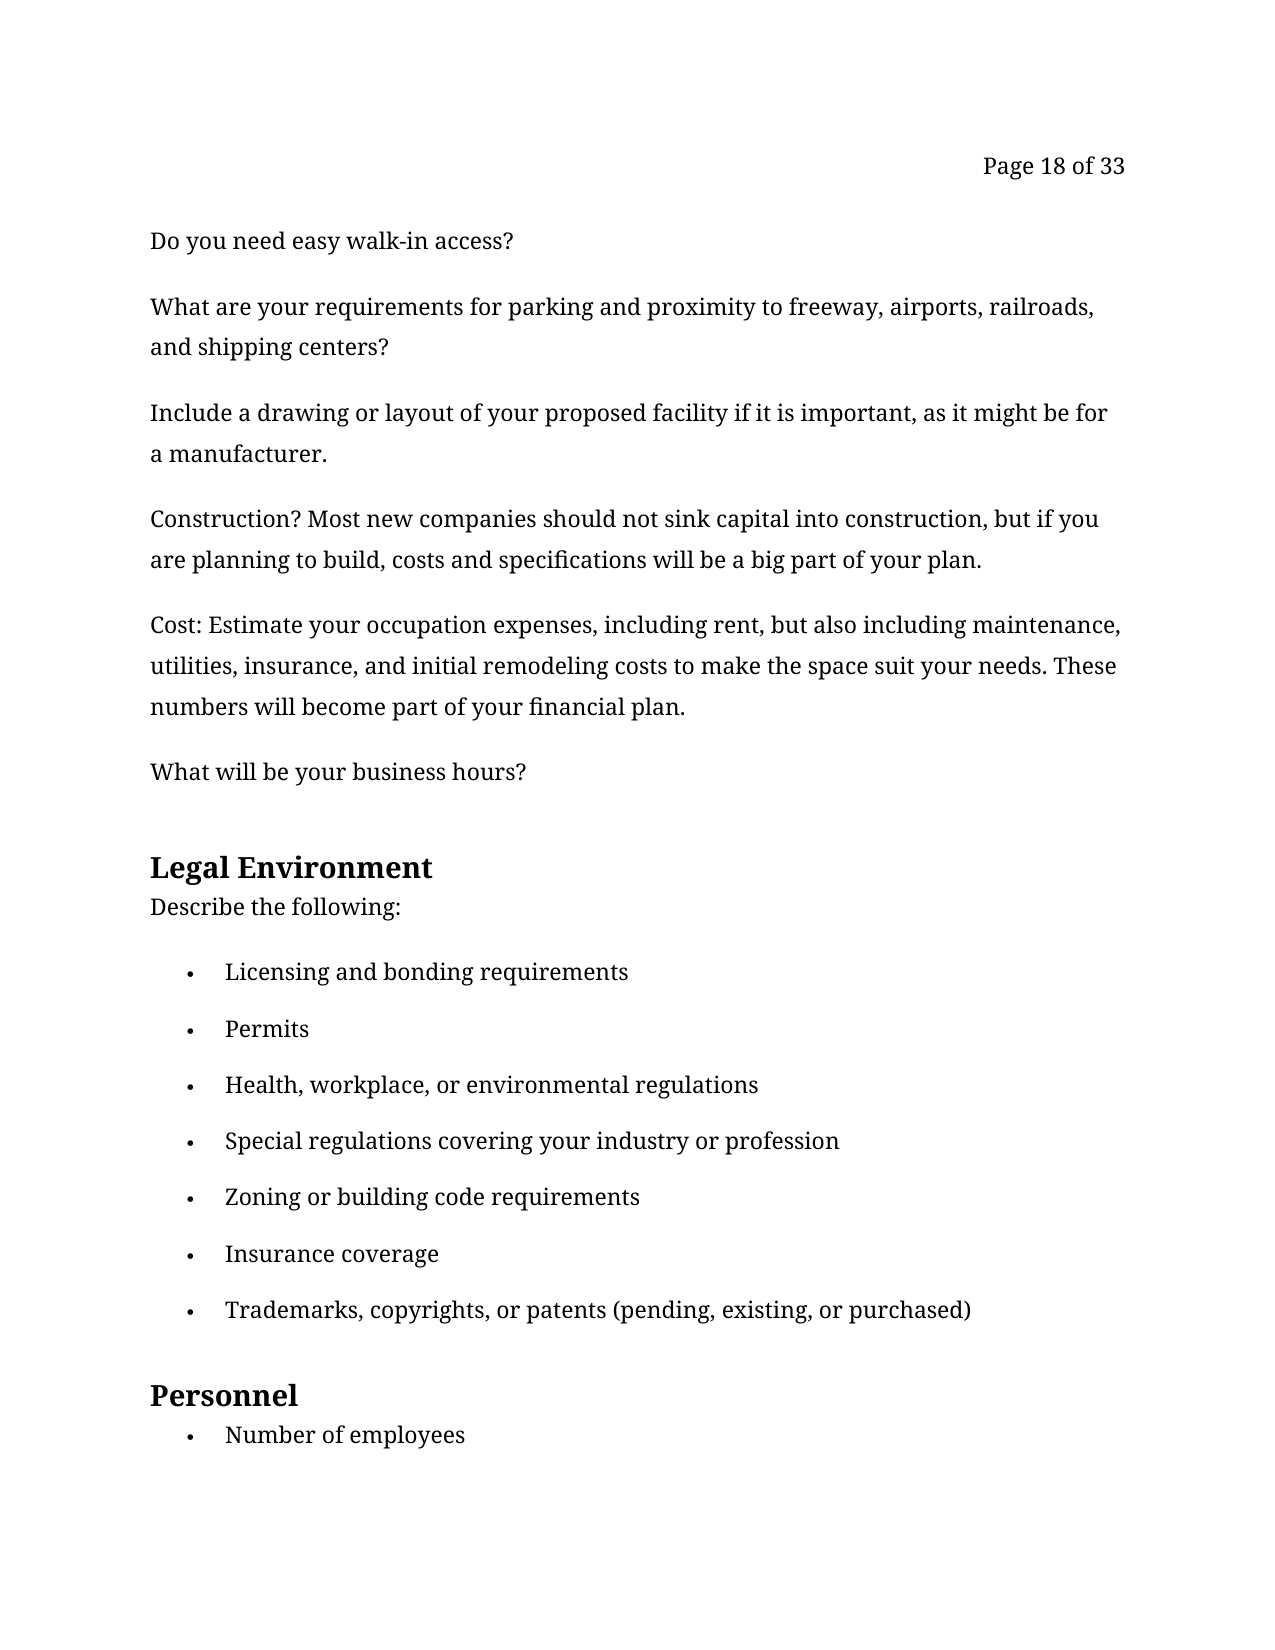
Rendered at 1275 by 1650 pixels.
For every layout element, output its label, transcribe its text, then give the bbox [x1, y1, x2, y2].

subtitle Legal Environment [150, 847, 1125, 887]
list Zoning or building code requirements [187, 1181, 1125, 1213]
list Insurance coverage [187, 1238, 1125, 1269]
text Construction? Most new companies should not sink capital into construction, but if you are planning to build, costs and specifications will be a big part of your plan. [150, 503, 1125, 575]
list Licensing and bonding requirements [187, 956, 1125, 988]
text Do you need easy walk-in access? [150, 225, 1125, 256]
text Cost: Estimate your occupation expenses, including rent, but also including maintenance, utilities, insurance, and initial remodeling costs to make the space suit your needs. These numbers will become part of your financial plan. [150, 609, 1125, 722]
text Include a drawing or layout of your proposed facility if it is important, as it might be for a manufacturer. [150, 397, 1125, 469]
text What will be your business hours? [150, 756, 1125, 787]
list Health, workplace, or environmental regulations [187, 1069, 1125, 1100]
list Number of employees [187, 1419, 1125, 1450]
list Special regulations covering your industry or profession [187, 1125, 1125, 1156]
list Permits [187, 1013, 1125, 1044]
text Describe the following: [150, 891, 1125, 922]
subtitle Personnel [150, 1375, 1125, 1415]
list Trademarks, copyrights, or patents (pending, existing, or purchased) [187, 1294, 1125, 1325]
text What are your requirements for parking and proximity to freeway, airports, railroads, and shipping centers? [150, 291, 1125, 362]
